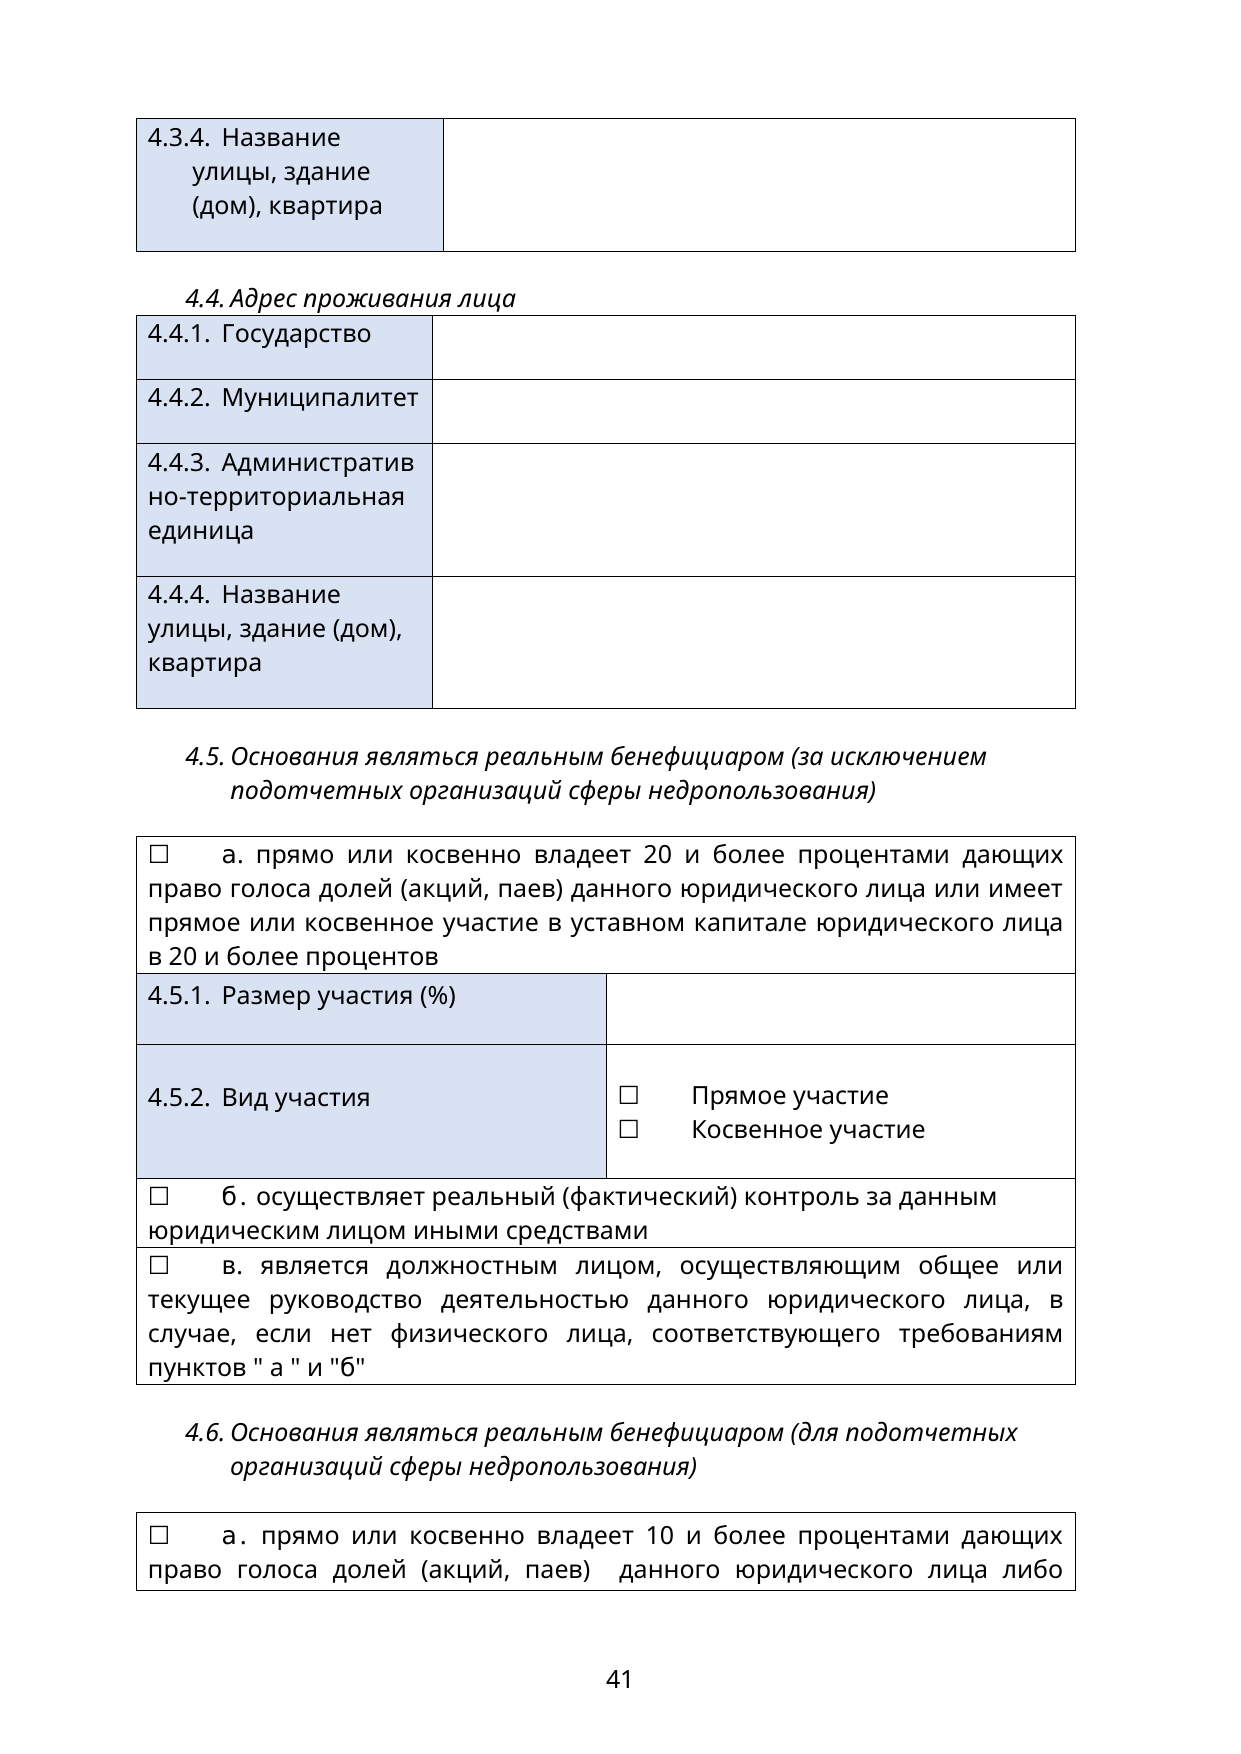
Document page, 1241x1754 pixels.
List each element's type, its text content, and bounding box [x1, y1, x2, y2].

table_cell Муниципалитет [137, 380, 432, 443]
table_header Государство [137, 316, 432, 379]
list Основания являться реальным бенефициаром (за исключением подотчетных организаций сферы недропользования) [185, 738, 1092, 806]
table_cell [433, 380, 1075, 443]
table_cell [433, 577, 1075, 708]
table_header а. прямо или косвенно владеет 20 и более процентами дающих право голоса долей (акций, паев) данного юридического лица или имеет прямое или косвенное участие в уставном капитале юридического лица в 20 и более процентов [137, 837, 1075, 973]
table_cell б․ осуществляет реальный (фактический) контроль за данным юридическим лицом иными средствами [137, 1179, 1075, 1247]
table_cell [607, 974, 1075, 1044]
list Основания являться реальным бенефициаром (для подотчетных организаций сферы недропользования) [185, 1414, 1092, 1482]
table_cell Прямое участие Косвенное участие [607, 1045, 1075, 1178]
list Адрес проживания лица [185, 281, 1092, 315]
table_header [137, 1513, 1075, 1590]
table_cell [433, 444, 1075, 576]
table_cell в. является должностным лицом, осуществляющим общее или текущее руководство деятельностью данного юридического лица, в случае, если нет физического лица, соответствующего требованиям пунктов " а " и "б" [137, 1248, 1075, 1384]
table_header [433, 316, 1075, 379]
table_cell Размер участия (%) [137, 974, 606, 1044]
table_cell Название улицы, здание (дом), квартира [137, 119, 443, 251]
table_cell Название улицы, здание (дом), квартира [137, 577, 432, 708]
table_cell Вид участия [137, 1045, 606, 1178]
table_cell Административно-территориальная единица [137, 444, 432, 576]
table_cell [444, 119, 1075, 251]
